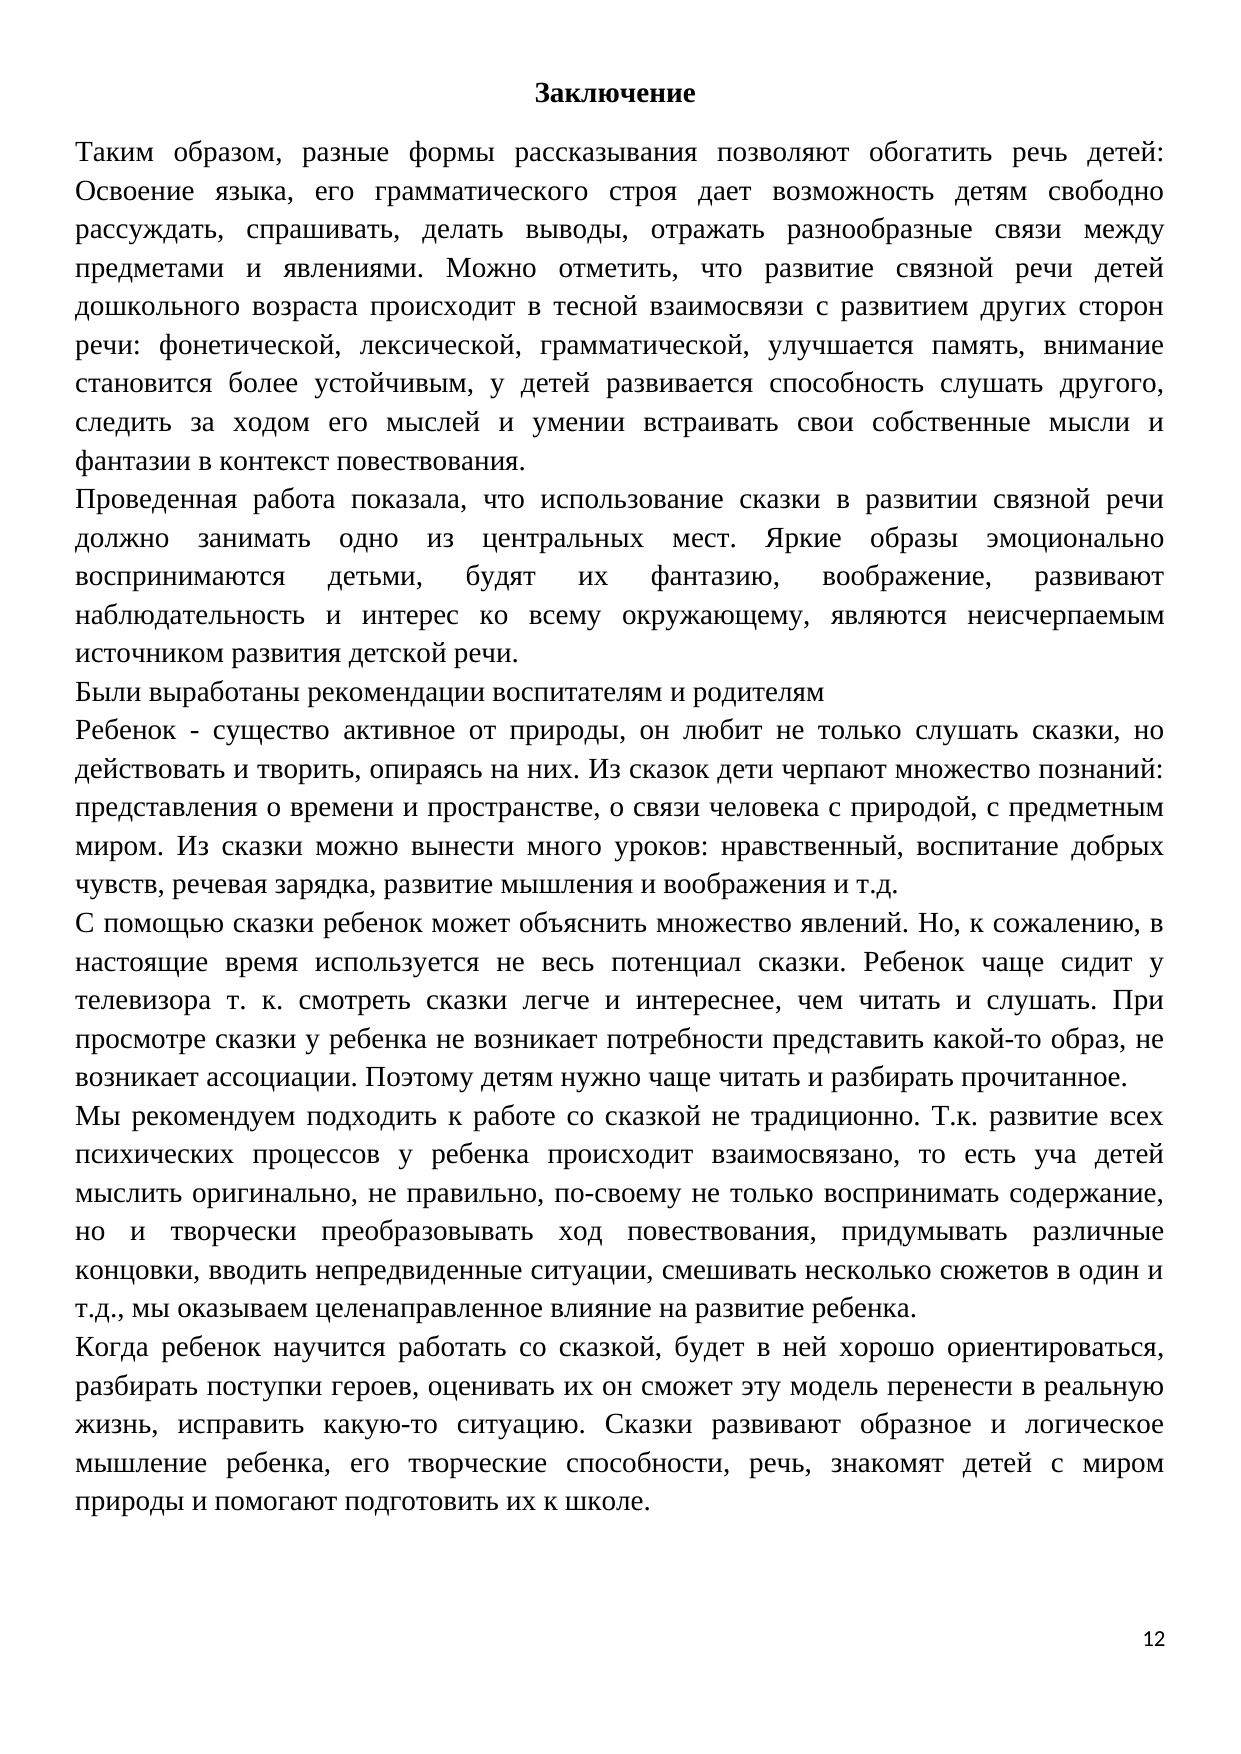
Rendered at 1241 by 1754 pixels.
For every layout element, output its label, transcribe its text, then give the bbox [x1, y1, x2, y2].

text Таким образом, разные формы рассказывания позволяют обогатить речь детей: Освоение языка, его грамматического строя дает возможность детям свободно рассуждать, спрашивать, делать выводы, отражать разнообразные связи между предметами и явлениями. Можно отметить, что развитие связной речи детей дошкольного возраста происходит в тесной взаимосвязи с развитием других сторон речи: фонетической, лексической, грамматической, улучшается память, внимание становится более устойчивым, у детей развивается способность слушать другого, следить за ходом его мыслей и умении встраивать свои собственные мысли и фантазии в контекст повествования. [75, 134, 1165, 476]
text Были выработаны рекомендации воспитателям и родителям [75, 674, 1165, 707]
text Мы рекомендуем подходить к работе со сказкой не традиционно. Т.к. развитие всех психических процессов у ребенка происходит взаимосвязано, то есть уча детей мыслить оригинально, не правильно, по-своему не только воспринимать содержание, но и творчески преобразовывать ход повествования, придумывать различные концовки, вводить непредвиденные ситуации, смешивать несколько сюжетов в один и т.д., мы оказываем целенаправленное влияние на развитие ребенка. [75, 1098, 1165, 1324]
text С помощью сказки ребенок может объяснить множество явлений. Но, к сожалению, в настоящие время используется не весь потенциал сказки. Ребенок чаще сидит у телевизора т. к. смотреть сказки легче и интереснее, чем читать и слушать. При просмотре сказки у ребенка не возникает потребности представить какой-то образ, не возникает ассоциации. Поэтому детям нужно чаще читать и разбирать прочитанное. [75, 905, 1165, 1093]
text Когда ребенок научится работать со сказкой, будет в ней хорошо ориентироваться, разбирать поступки героев, оценивать их он сможет эту модель перенести в реальную жизнь, исправить какую-то ситуацию. Сказки развивают образное и логическое мышление ребенка, его творческие способности, речь, знакомят детей с миром природы и помогают подготовить их к школе. [75, 1329, 1165, 1517]
text Ребенок - существо активное от природы, он любит не только слушать сказки, но действовать и творить, опираясь на них. Из сказок дети черпают множество познаний: представления о времени и пространстве, о связи человека с природой, с предметным миром. Из сказки можно вынести много уроков: нравственный, воспитание добрых чувств, речевая зарядка, развитие мышления и воображения и т.д. [75, 712, 1165, 900]
text Заключение [75, 75, 1165, 108]
text Проведенная работа показала, что использование сказки в развитии связной речи должно занимать одно из центральных мест. Яркие образы эмоционально воспринимаются детьми, будят их фантазию, воображение, развивают наблюдательность и интерес ко всему окружающему, являются неисчерпаемым источником развития детской речи. [75, 481, 1165, 669]
